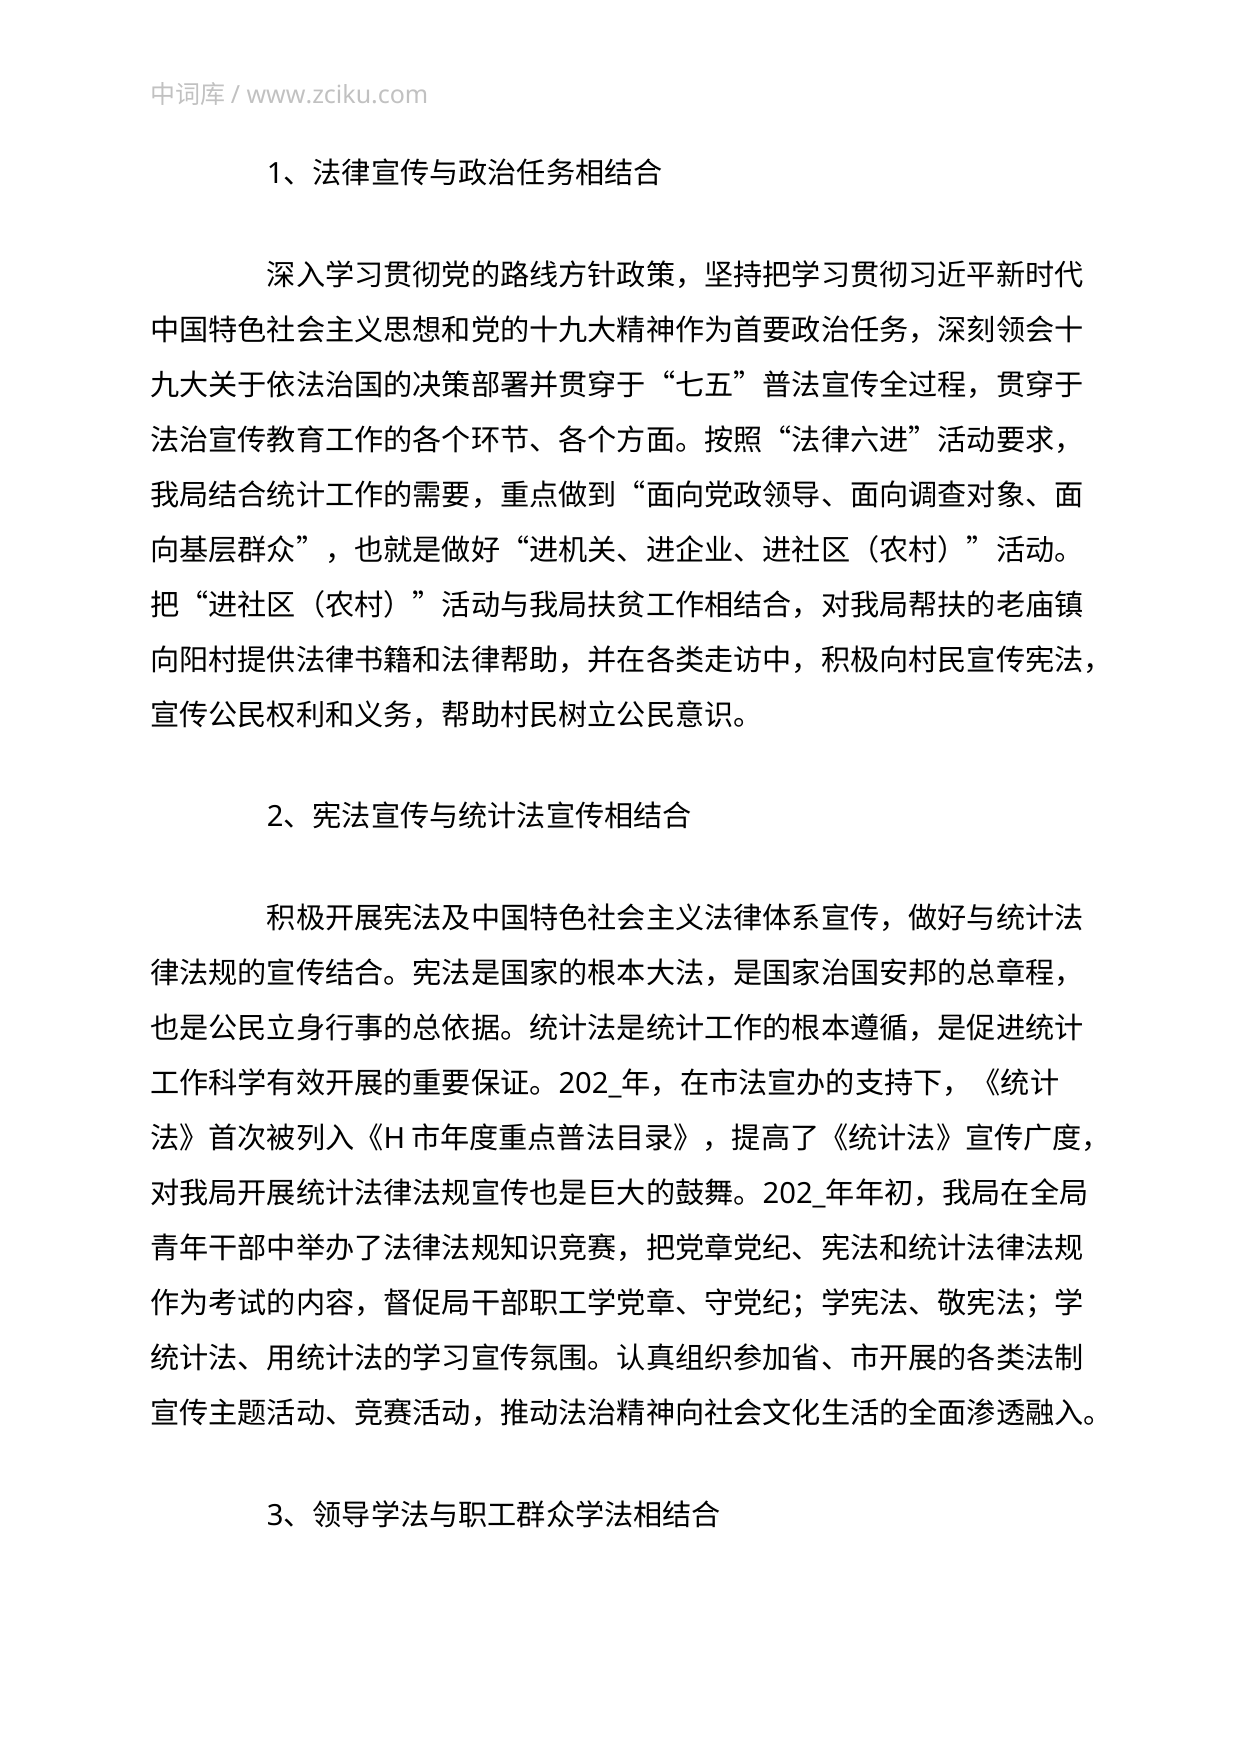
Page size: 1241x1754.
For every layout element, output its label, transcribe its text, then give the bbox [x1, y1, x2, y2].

text 3、领导学法与职工群众学法相结合 [150, 1491, 1090, 1533]
text 1、法律宣传与政治任务相结合 [150, 150, 1090, 192]
text 积极开展宪法及中国特色社会主义法律体系宣传，做好与统计法律法规的宣传结合。宪法是国家的根本大法，是国家治国安邦的总章程，也是公民立身行事的总依据。统计法是统计工作的根本遵循，是促进统计工作科学有效开展的重要保证。202_年，在市法宣办的支持下，《统计法》首次被列入《H市年度重点普法目录》，提高了《统计法》宣传广度，对我局开展统计法律法规宣传也是巨大的鼓舞。202_年年初，我局在全局青年干部中举办了法律法规知识竞赛，把党章党纪、宪法和统计法律法规作为考试的内容，督促局干部职工学党章、守党纪；学宪法、敬宪法；学统计法、用统计法的学习宣传氛围。认真组织参加省、市开展的各类法制宣传主题活动、竞赛活动，推动法治精神向社会文化生活的全面渗透融入。 [150, 895, 1090, 1432]
text 深入学习贯彻党的路线方针政策，坚持把学习贯彻习近平新时代中国特色社会主义思想和党的十九大精神作为首要政治任务，深刻领会十九大关于依法治国的决策部署并贯穿于“七五”普法宣传全过程，贯穿于法治宣传教育工作的各个环节、各个方面。按照“法律六进”活动要求，我局结合统计工作的需要，重点做到“面向党政领导、面向调查对象、面向基层群众”，也就是做好“进机关、进企业、进社区（农村）”活动。把“进社区（农村）”活动与我局扶贫工作相结合，对我局帮扶的老庙镇向阳村提供法律书籍和法律帮助，并在各类走访中，积极向村民宣传宪法，宣传公民权利和义务，帮助村民树立公民意识。 [150, 252, 1090, 733]
text 2、宪法宣传与统计法宣传相结合 [150, 793, 1090, 835]
